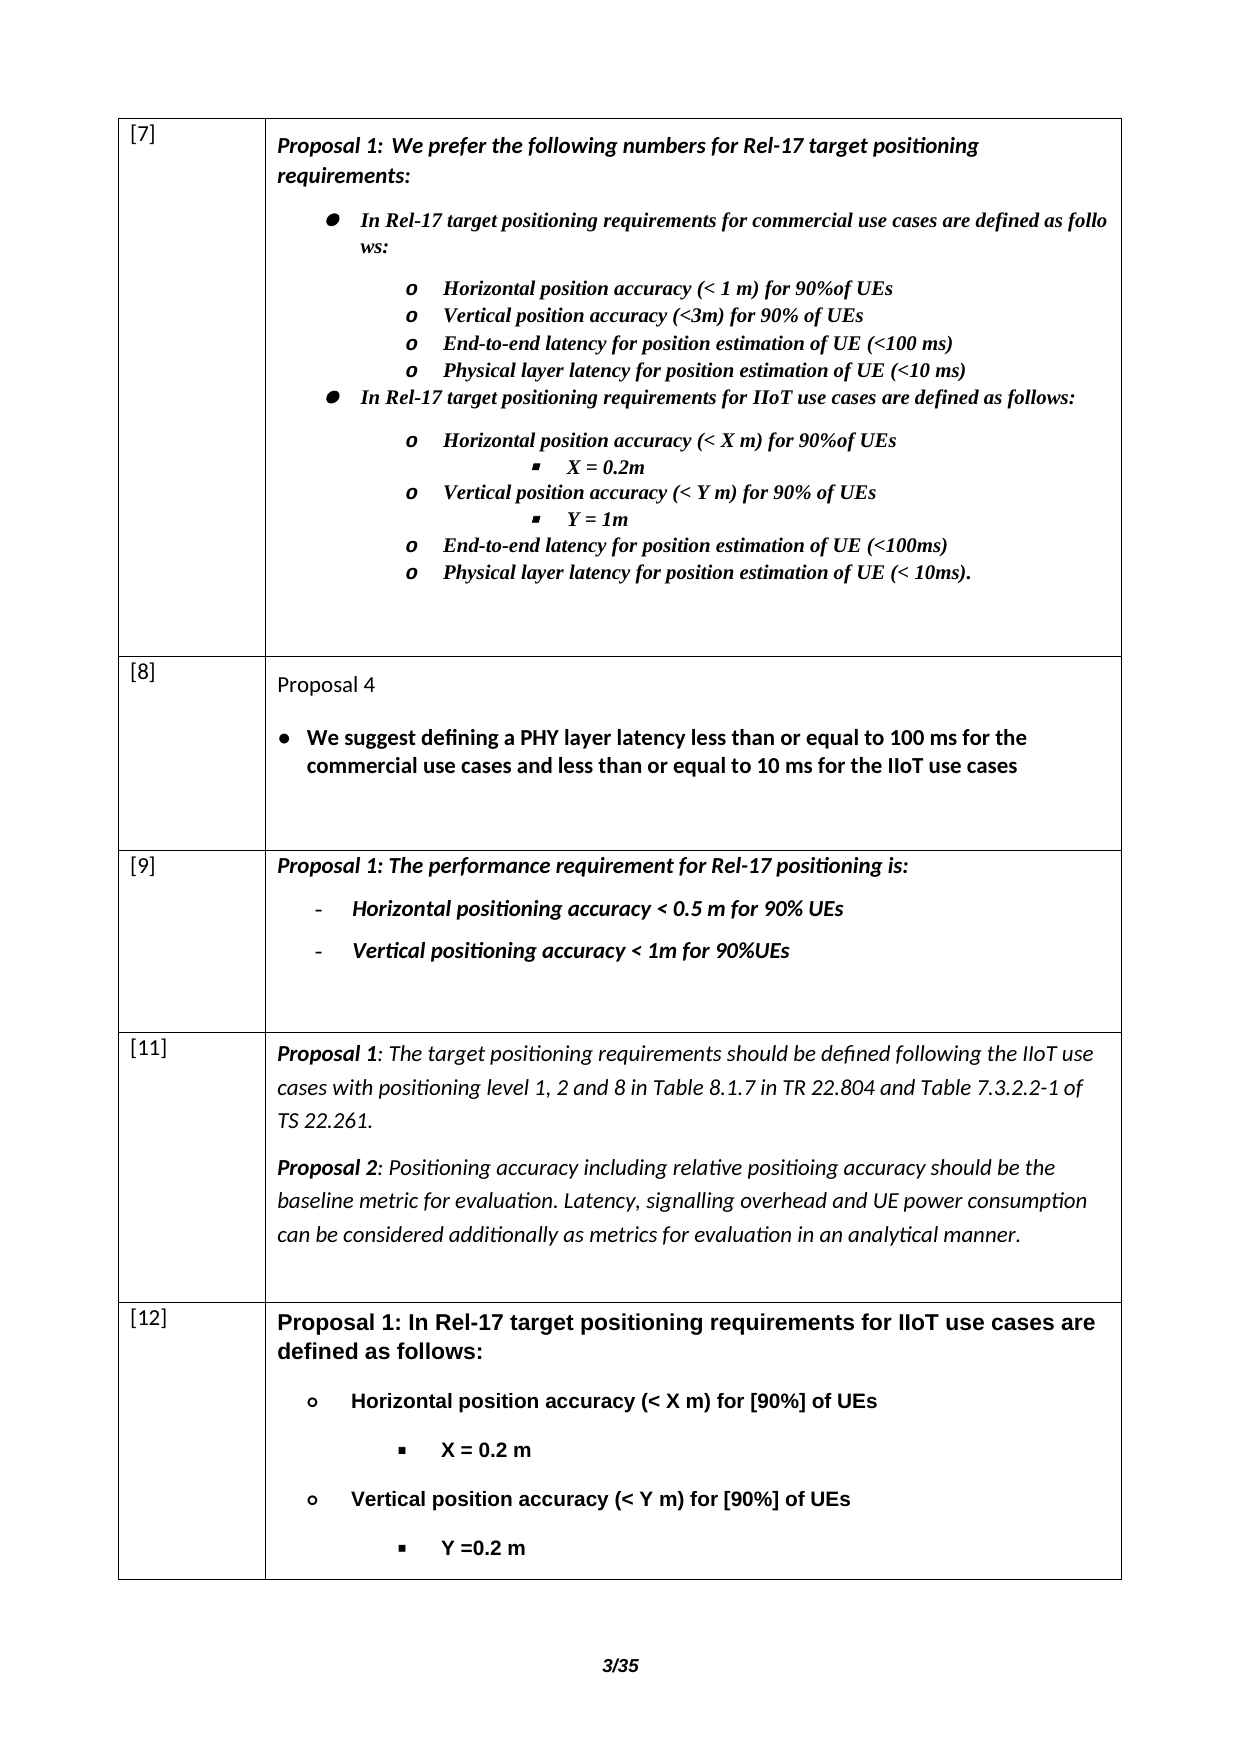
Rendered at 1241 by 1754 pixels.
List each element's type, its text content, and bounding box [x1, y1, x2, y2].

table_cell [9] [119, 851, 265, 1032]
table_cell Proposal 1: The target positioning requirements should be defined following the IIoT use cases with positioning level 1, 2 and 8 in Table 8.1.7 in TR 22.804 and Table 7.3.2.2-1 of TS 22.261. Proposal 2: Positioning accuracy including relative positioing accuracy should be the baseline metric for evaluation. Latency, signalling overhead and UE power consumption can be considered additionally as metrics for evaluation in an analytical manner. [266, 1033, 1121, 1302]
table_cell [8] [119, 657, 265, 850]
table_cell Proposal 1: We prefer the following numbers for Rel-17 target positioning requirements: In Rel-17 target positioning requirements for commercial use cases are defined as follows: Horizontal position accuracy (< 1 m) for 90%of UEs Vertical position accuracy (<3m) for 90% of UEs End-to-end latency for position estimation of UE (<100 ms) Physical layer latency for position estimation of UE (<10 ms) In Rel-17 target positioning requirements for IIoT use cases are defined as follows: Horizontal position accuracy (< X m) for 90%of UEs X = 0.2m Vertical position accuracy (< Y m) for 90% of UEs Y = 1m End-to-end latency for position estimation of UE (<100ms) Physical layer latency for position estimation of UE (< 10ms). [266, 119, 1121, 656]
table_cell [266, 1303, 1121, 1579]
table_cell Proposal 4 We suggest defining a PHY layer latency less than or equal to 100 ms for the commercial use cases and less than or equal to 10 ms for the IIoT use cases [266, 657, 1121, 850]
table_cell [7] [119, 119, 265, 656]
table_cell [12] [119, 1303, 265, 1579]
table_cell Proposal 1: The performance requirement for Rel-17 positioning is: Horizontal positioning accuracy < 0.5 m for 90% UEs Vertical positioning accuracy < 1m for 90%UEs [266, 851, 1121, 1032]
table_cell [11] [119, 1033, 265, 1302]
